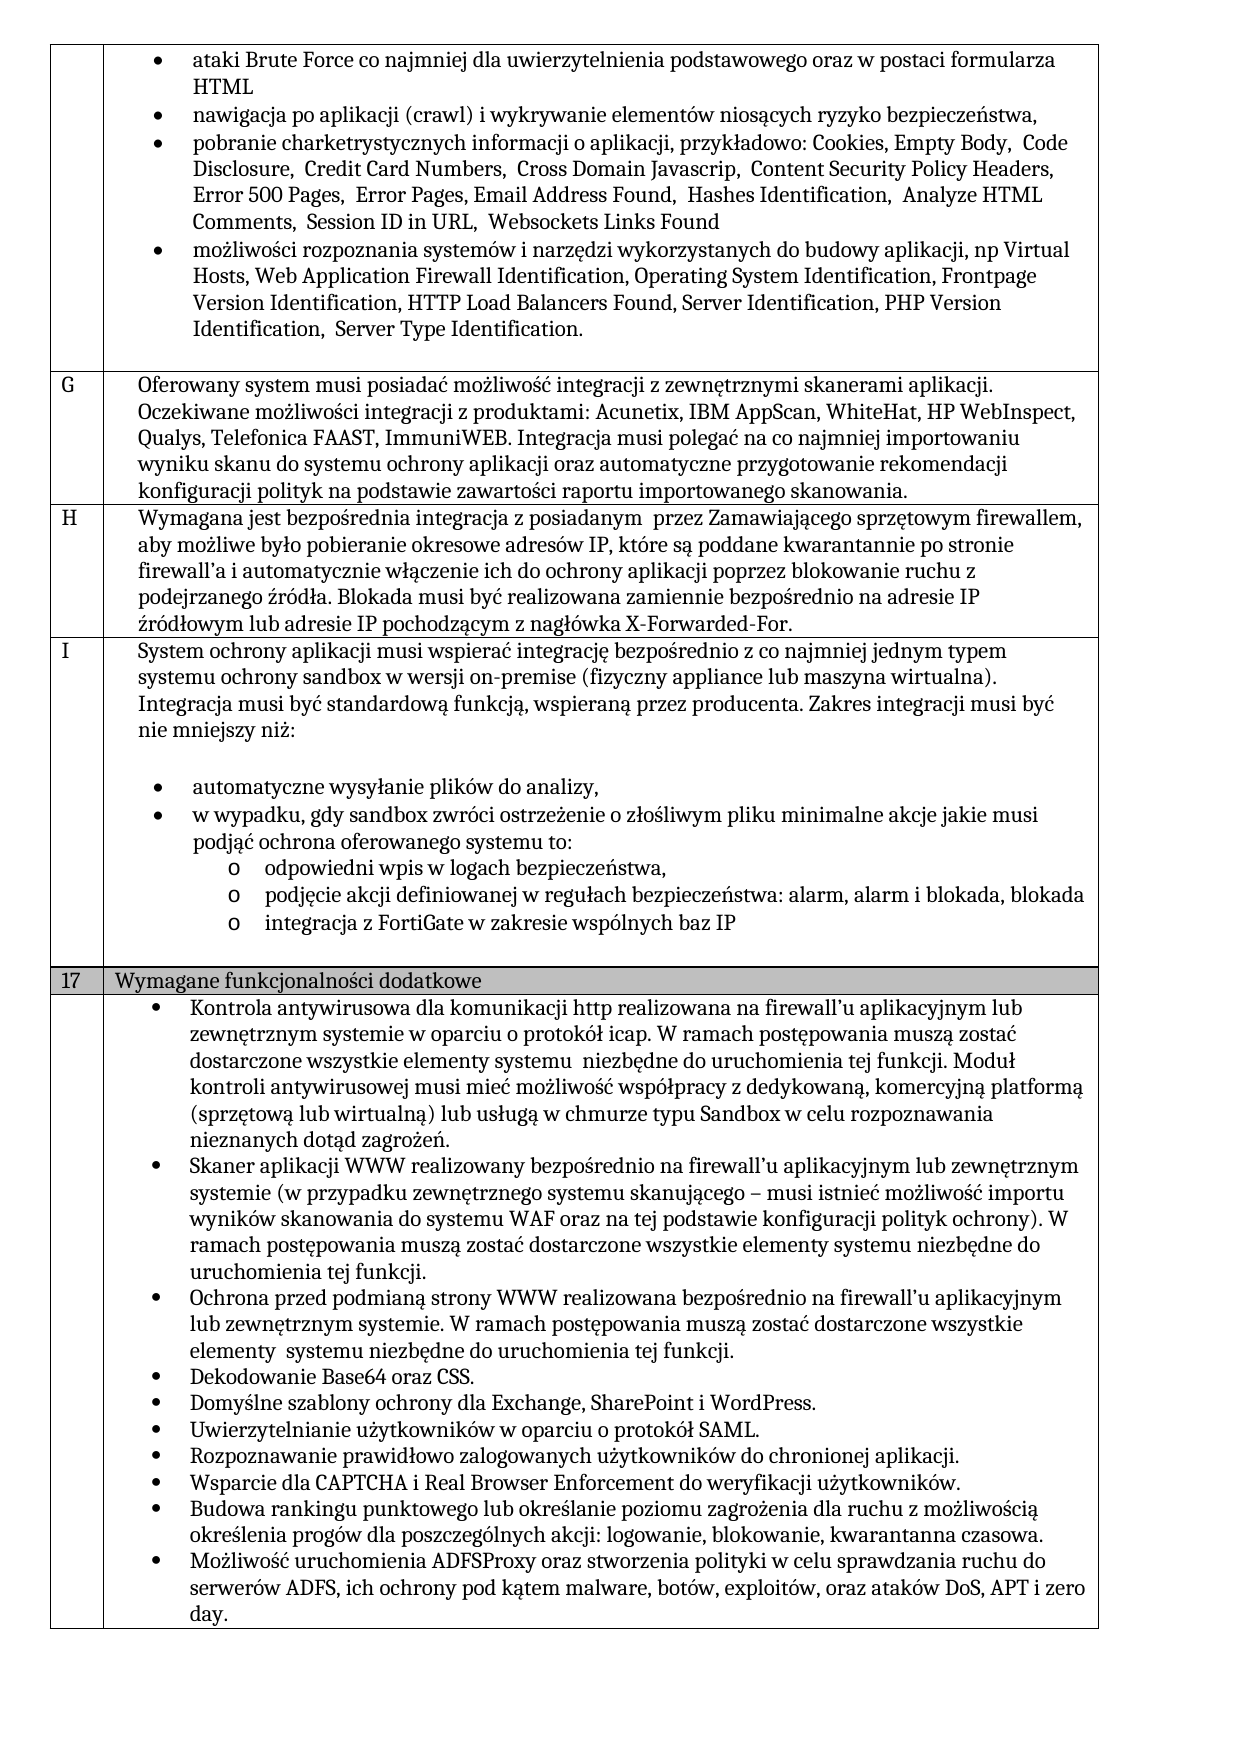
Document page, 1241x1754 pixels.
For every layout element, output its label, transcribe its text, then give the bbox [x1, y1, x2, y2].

table_cell Oferowany system musi posiadać możliwość integracji z zewnętrznymi skanerami aplikacji. Oczekiwane możliwości integracji z produktami: Acunetix, IBM AppScan, WhiteHat, HP WebInspect, Qualys, Telefonica FAAST, ImmuniWEB. Integracja musi polegać na co najmniej importowaniu wyniku skanu do systemu ochrony aplikacji oraz automatyczne przygotowanie rekomendacji konfiguracji polityk na podstawie zawartości raportu importowanego skanowania. [104, 372, 1098, 504]
table_cell System ochrony aplikacji musi wspierać integrację bezpośrednio z co najmniej jednym typem systemu ochrony sandbox w wersji on-premise (fizyczny appliance lub maszyna wirtualna). Integracja musi być standardową funkcją, wspieraną przez producenta. Zakres integracji musi być nie mniejszy niż: automatyczne wysyłanie plików do analizy, w wypadku, gdy sandbox zwróci ostrzeżenie o złośliwym pliku minimalne akcje jakie musi podjąć ochrona oferowanego systemu to: odpowiedni wpis w logach bezpieczeństwa, podjęcie akcji definiowanej w regułach bezpieczeństwa: alarm, alarm i blokada, blokada integracja z FortiGate w zakresie wspólnych baz IP [104, 638, 1098, 966]
table_cell I [51, 638, 103, 966]
table_cell Wymagane funkcjonalności dodatkowe [104, 968, 1098, 994]
table_cell [51, 995, 103, 1627]
table_cell 17 [51, 968, 103, 994]
table_cell F [51, 45, 103, 371]
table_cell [104, 45, 1098, 371]
table_cell Wymagana jest bezpośrednia integracja z posiadanym przez Zamawiającego sprzętowym firewallem, aby możliwe było pobieranie okresowe adresów IP, które są poddane kwarantannie po stronie firewall’a i automatycznie włączenie ich do ochrony aplikacji poprzez blokowanie ruchu z podejrzanego źródła. Blokada musi być realizowana zamiennie bezpośrednio na adresie IP źródłowym lub adresie IP pochodzącym z nagłówka X-Forwarded-For. [104, 505, 1098, 637]
table_cell G [51, 372, 103, 504]
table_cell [104, 995, 1098, 1627]
table_cell H [51, 505, 103, 637]
